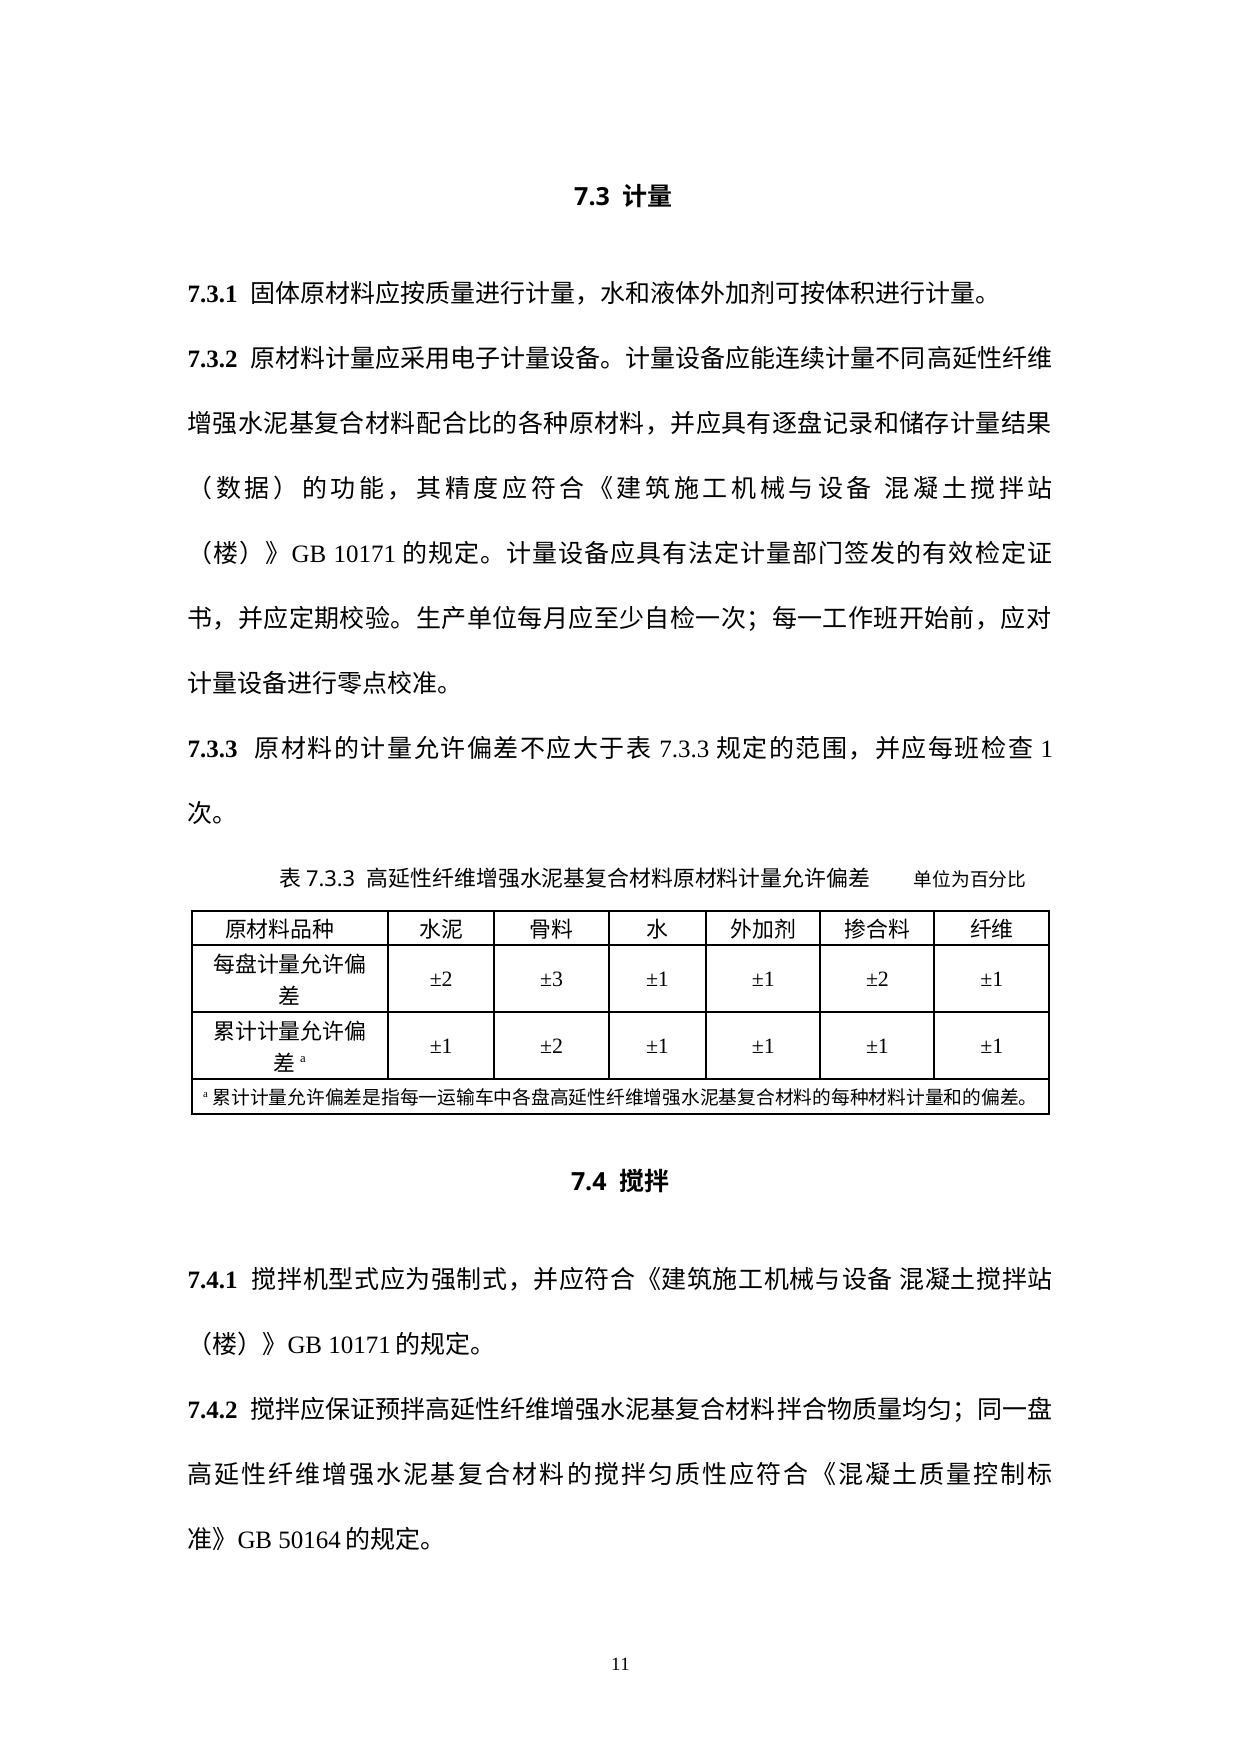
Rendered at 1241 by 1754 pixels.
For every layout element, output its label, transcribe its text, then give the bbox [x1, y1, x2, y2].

table_header 水 [610, 912, 705, 944]
text 7.4.1 搅拌机型式应为强制式，并应符合《建筑施工机械与设备 混凝土搅拌站（楼）》GB 10171的规定。 [187, 1245, 1053, 1375]
table_cell ±1 [821, 1013, 933, 1078]
table_cell ±1 [707, 1013, 819, 1078]
table_cell ±1 [610, 946, 705, 1011]
text 7.3.3 原材料的计量允许偏差不应大于表7.3.3规定的范围，并应每班检查1次。 [187, 714, 1053, 844]
table_cell ±2 [495, 1013, 608, 1078]
table_cell ±2 [389, 946, 493, 1011]
text 7.3.2 原材料计量应采用电子计量设备。计量设备应能连续计量不同高延性纤维增强水泥基复合材料配合比的各种原材料，并应具有逐盘记录和储存计量结果（数据）的功能，其精度应符合《建筑施工机械与设备 混凝土搅拌站（楼）》GB 10171的规定。计量设备应具有法定计量部门签发的有效检定证书，并应定期校验。生产单位每月应至少自检一次；每一工作班开始前，应对计量设备进行零点校准。 [187, 324, 1053, 714]
table_cell ±1 [707, 946, 819, 1011]
table_header 水泥 [389, 912, 493, 944]
table_cell 每盘计量允许偏差 [193, 946, 387, 1011]
table_cell ±2 [821, 946, 933, 1011]
table_cell 累计计量允许偏差a [193, 1013, 387, 1078]
table_header 纤维 [935, 912, 1048, 944]
text 7.3.1 固体原材料应按质量进行计量，水和液体外加剂可按体积进行计量。 [187, 259, 1053, 324]
table_cell ±1 [389, 1013, 493, 1078]
table_cell a 累计计量允许偏差是指每一运输车中各盘高延性纤维增强水泥基复合材料的每种材料计量和的偏差。 [193, 1080, 1048, 1113]
text 7.4 搅拌 [187, 1147, 1053, 1212]
table_cell ±1 [935, 946, 1048, 1011]
table_cell ±1 [935, 1013, 1048, 1078]
table_header 原材料品种 [193, 912, 387, 944]
text 7.3 计量 [187, 162, 1053, 227]
table_cell ±3 [495, 946, 608, 1011]
table_cell ±1 [610, 1013, 705, 1078]
list 表7.3.3 高延性纤维增强水泥基复合材料原材料计量允许偏差 单位为百分比 [253, 861, 1053, 893]
table_header 骨料 [495, 912, 608, 944]
text 7.4.2 搅拌应保证预拌高延性纤维增强水泥基复合材料拌合物质量均匀；同一盘高延性纤维增强水泥基复合材料的搅拌匀质性应符合《混凝土质量控制标准》GB 50164的规定。 [187, 1375, 1053, 1570]
table_header 掺合料 [821, 912, 933, 944]
table_header 外加剂 [707, 912, 819, 944]
